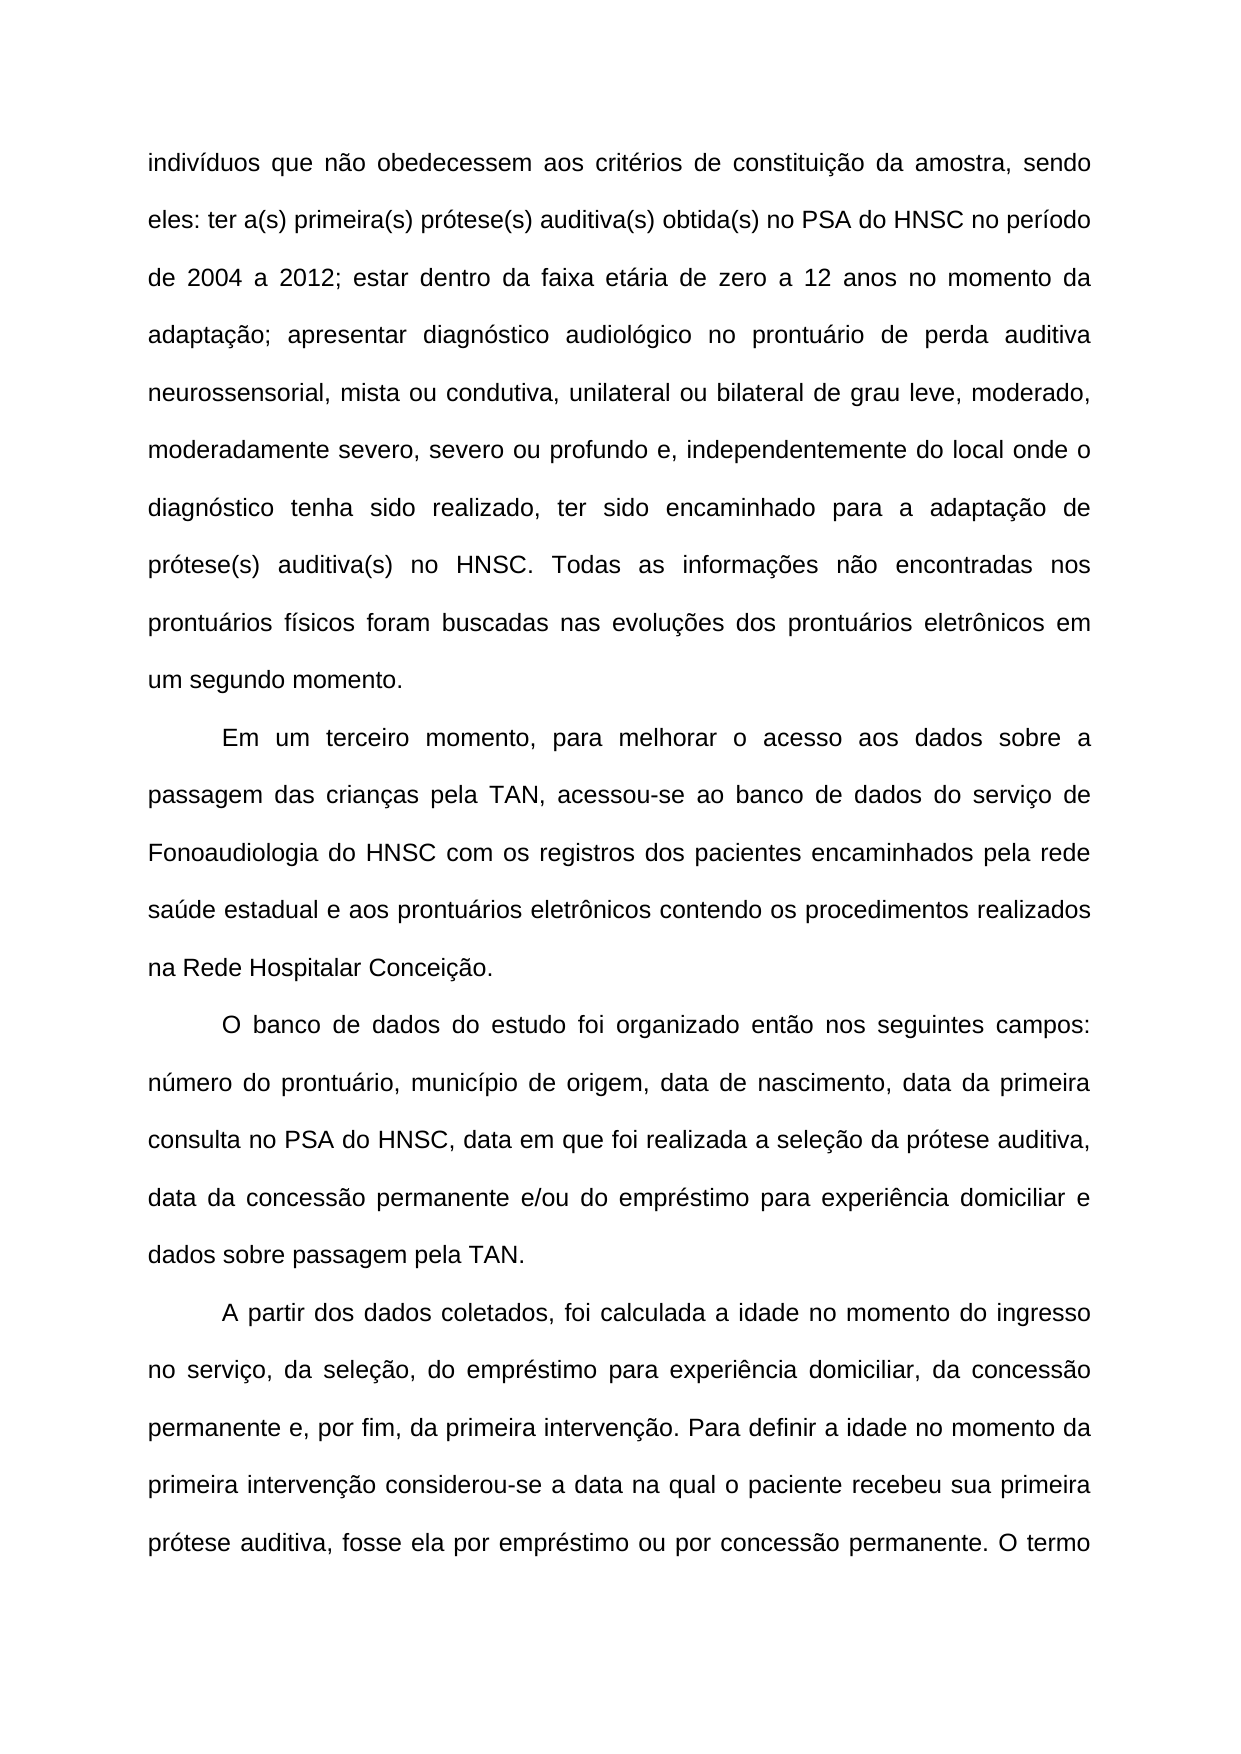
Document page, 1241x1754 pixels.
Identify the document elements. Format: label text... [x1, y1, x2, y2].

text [148, 148, 1092, 694]
text O banco de dados do estudo foi organizado então nos seguintes campos: número do prontuário, município de origem, data de nascimento, data da primeira consulta no PSA do HNSC, data em que foi realizada a seleção da prótese auditiva, data da concessão permanente e/ou do empréstimo para experiência domiciliar e dados sobre passagem pela TAN. [148, 1010, 1092, 1269]
text Em um terceiro momento, para melhorar o acesso aos dados sobre a passagem das crianças pela TAN, acessou-se ao banco de dados do serviço de Fonoaudiologia do HNSC com os registros dos pacientes encaminhados pela rede saúde estadual e aos prontuários eletrônicos contendo os procedimentos realizados na Rede Hospitalar Conceição. [148, 723, 1092, 981]
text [148, 1298, 1092, 1556]
